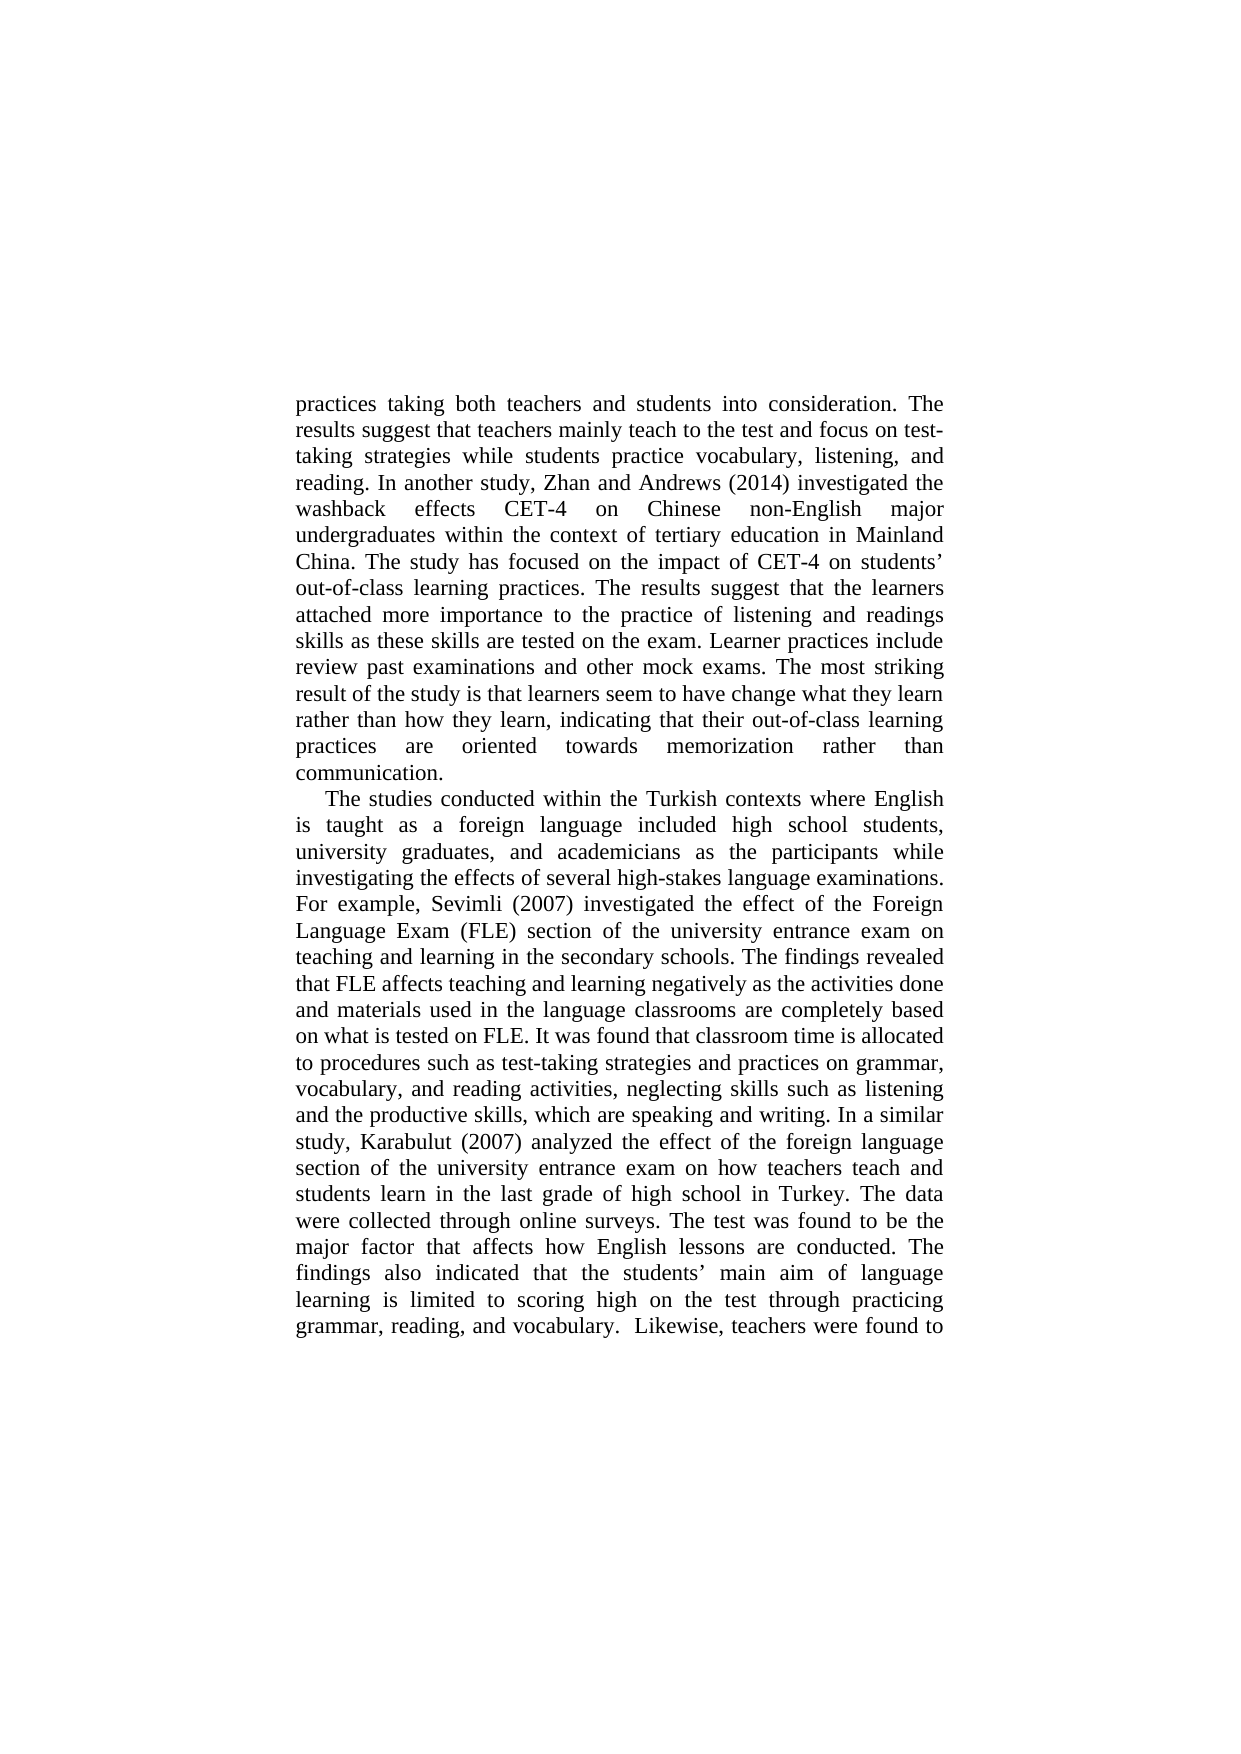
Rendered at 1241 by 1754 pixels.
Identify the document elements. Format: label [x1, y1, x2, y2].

text [295, 390, 945, 785]
text [295, 785, 945, 1338]
